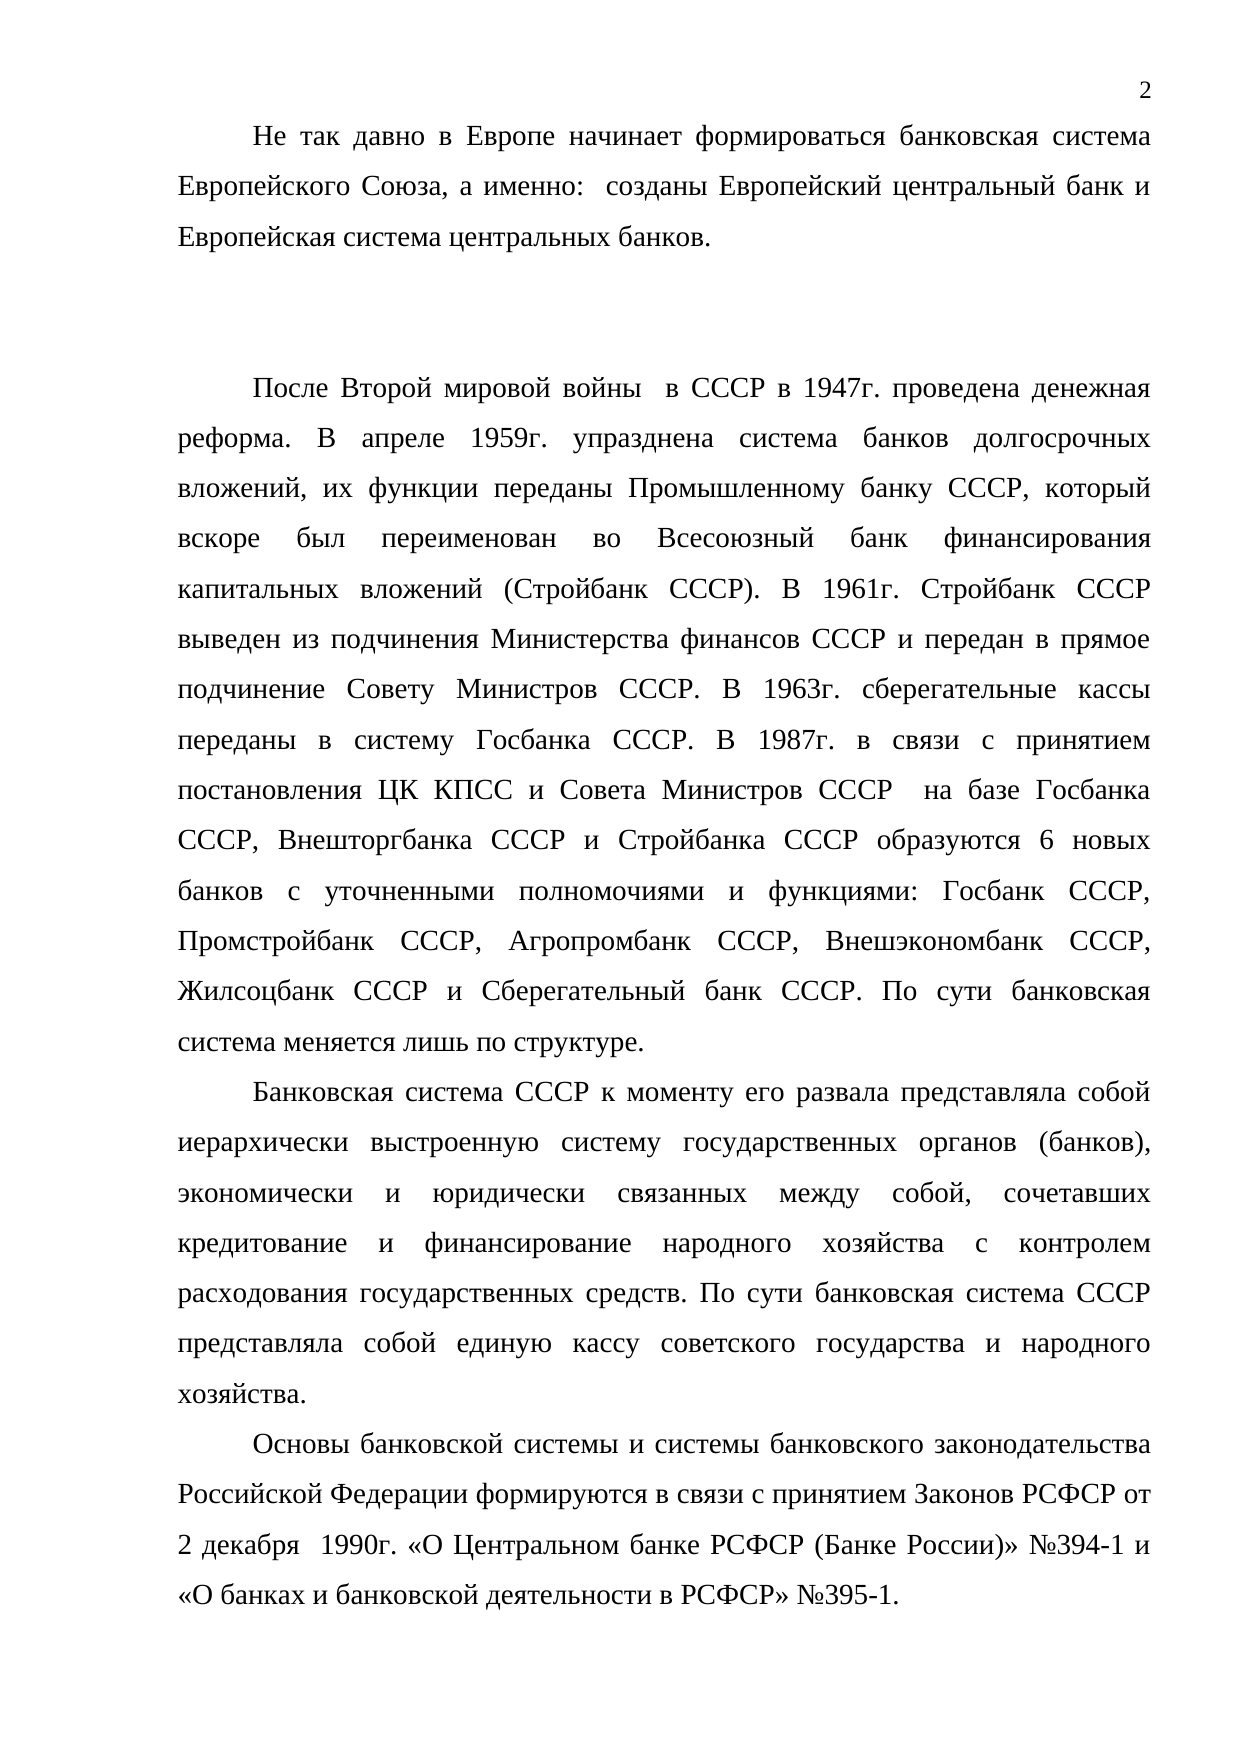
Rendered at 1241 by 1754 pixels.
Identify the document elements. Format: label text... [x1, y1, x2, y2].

text После Второй мировой войны в СССР в 1947г. проведена денежная реформа. В апреле 1959г. упразднена система банков долгосрочных вложений, их функции переданы Промышленному банку СССР, который вскоре был переименован во Всесоюзный банк финансирования капитальных вложений (Стройбанк СССР). В 1961г. Стройбанк СССР выведен из подчинения Министерства финансов СССР и передан в прямое подчинение Совету Министров СССР. В 1963г. сберегательные кассы переданы в систему Госбанка СССР. В 1987г. в связи с принятием постановления ЦК КПСС и Совета Министров СССР на базе Госбанка СССР, Внешторгбанка СССР и Стройбанка СССР образуются 6 новых банков с уточненными полномочиями и функциями: Госбанк СССР, Промстройбанк СССР, Агропромбанк СССР, Внешэкономбанк СССР, Жилсоцбанк СССР и Сберегательный банк СССР. По сути банковская система меняется лишь по структуре. [177, 370, 1152, 1057]
text Не так давно в Европе начинает формироваться банковская система Европейского Союза, а именно: созданы Европейский центральный банк и Европейская система центральных банков. [177, 118, 1152, 252]
text Основы банковской системы и системы банковского законодательства Российской Федерации формируются в связи с принятием Законов РСФСР от 2 декабря 1990г. «О Центральном банке РСФСР (Банке России)» №394-1 и «О банках и банковской деятельности в РСФСР» №395-1. [177, 1426, 1152, 1611]
text Банковская система СССР к моменту его развала представляла собой иерархически выстроенную систему государственных органов (банков), экономически и юридически связанных между собой, сочетавших кредитование и финансирование народного хозяйства с контролем расходования государственных средств. По сути банковская система СССР представляла собой единую кассу советского государства и народного хозяйства. [177, 1074, 1152, 1409]
